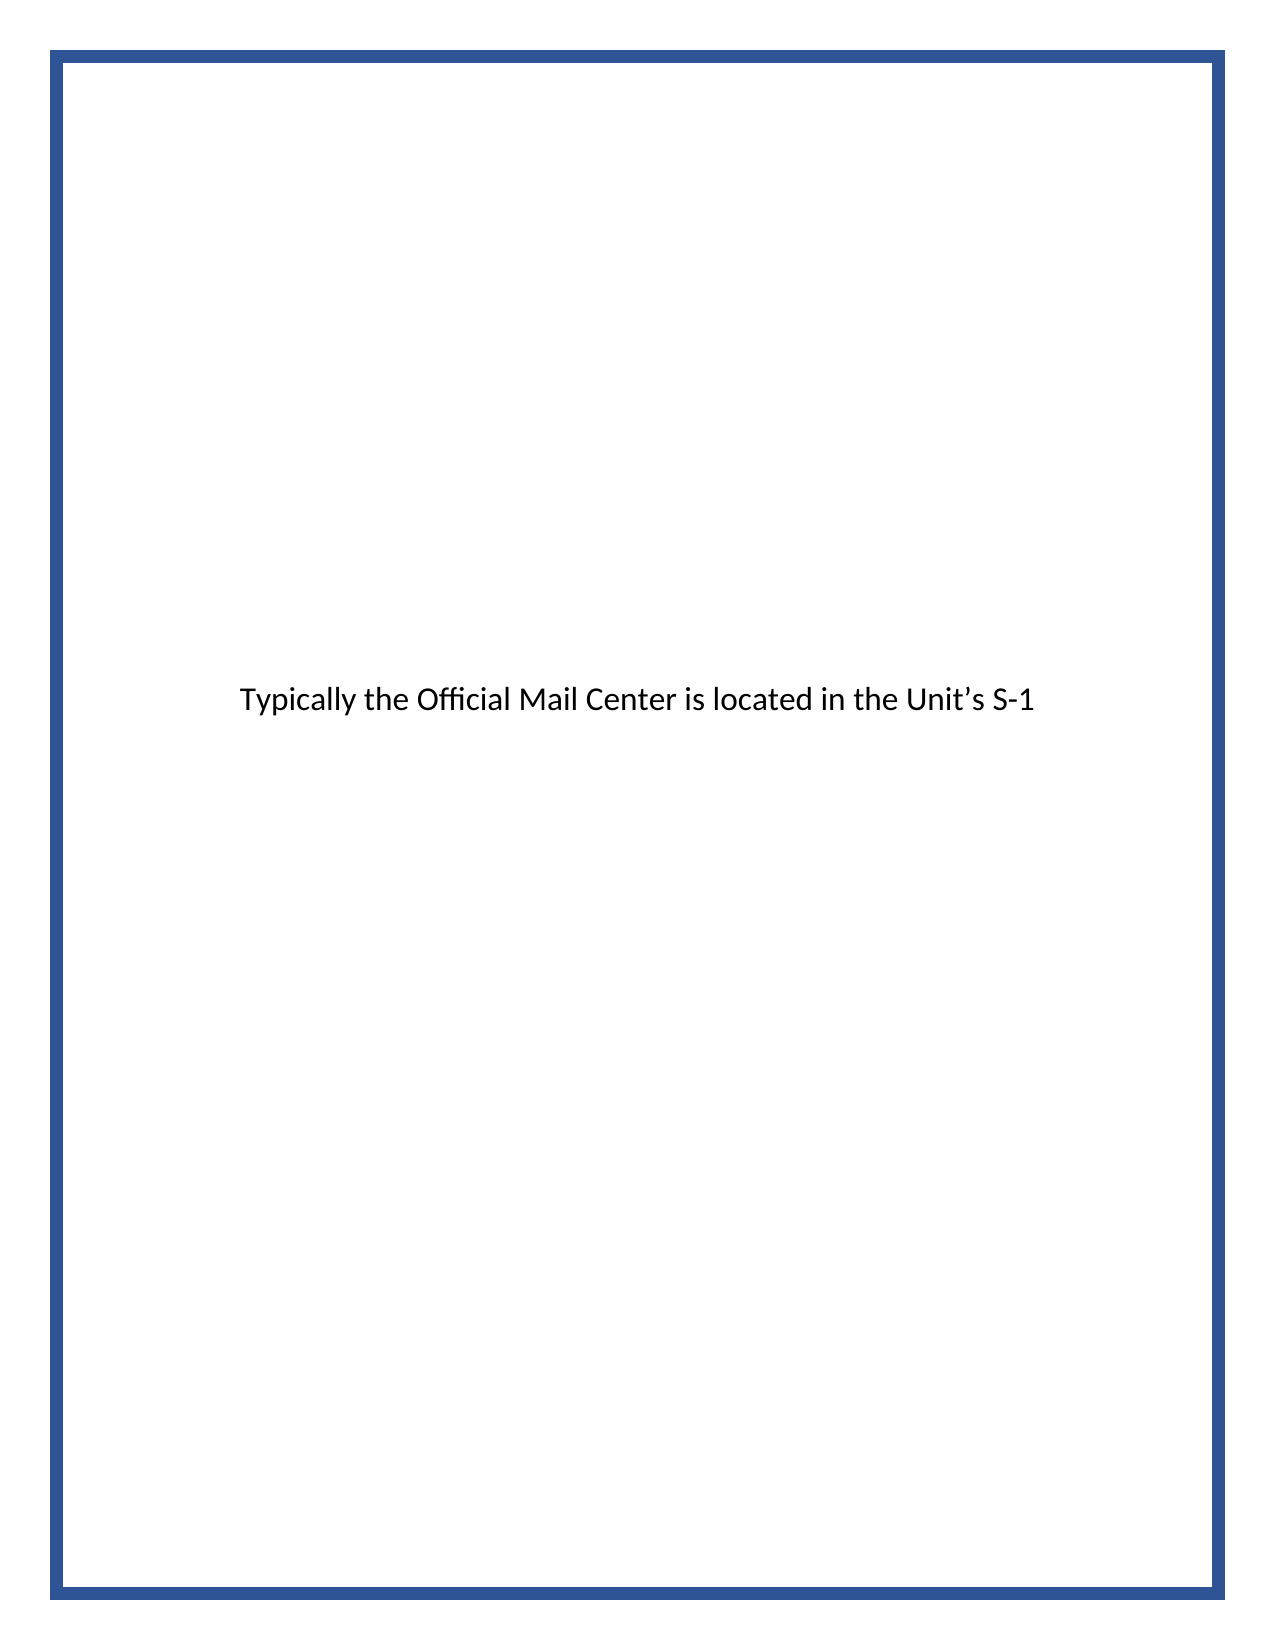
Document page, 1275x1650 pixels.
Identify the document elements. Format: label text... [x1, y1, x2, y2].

text Typically the Official Mail Center is located in the Unit’s S-1 [150, 678, 1125, 719]
